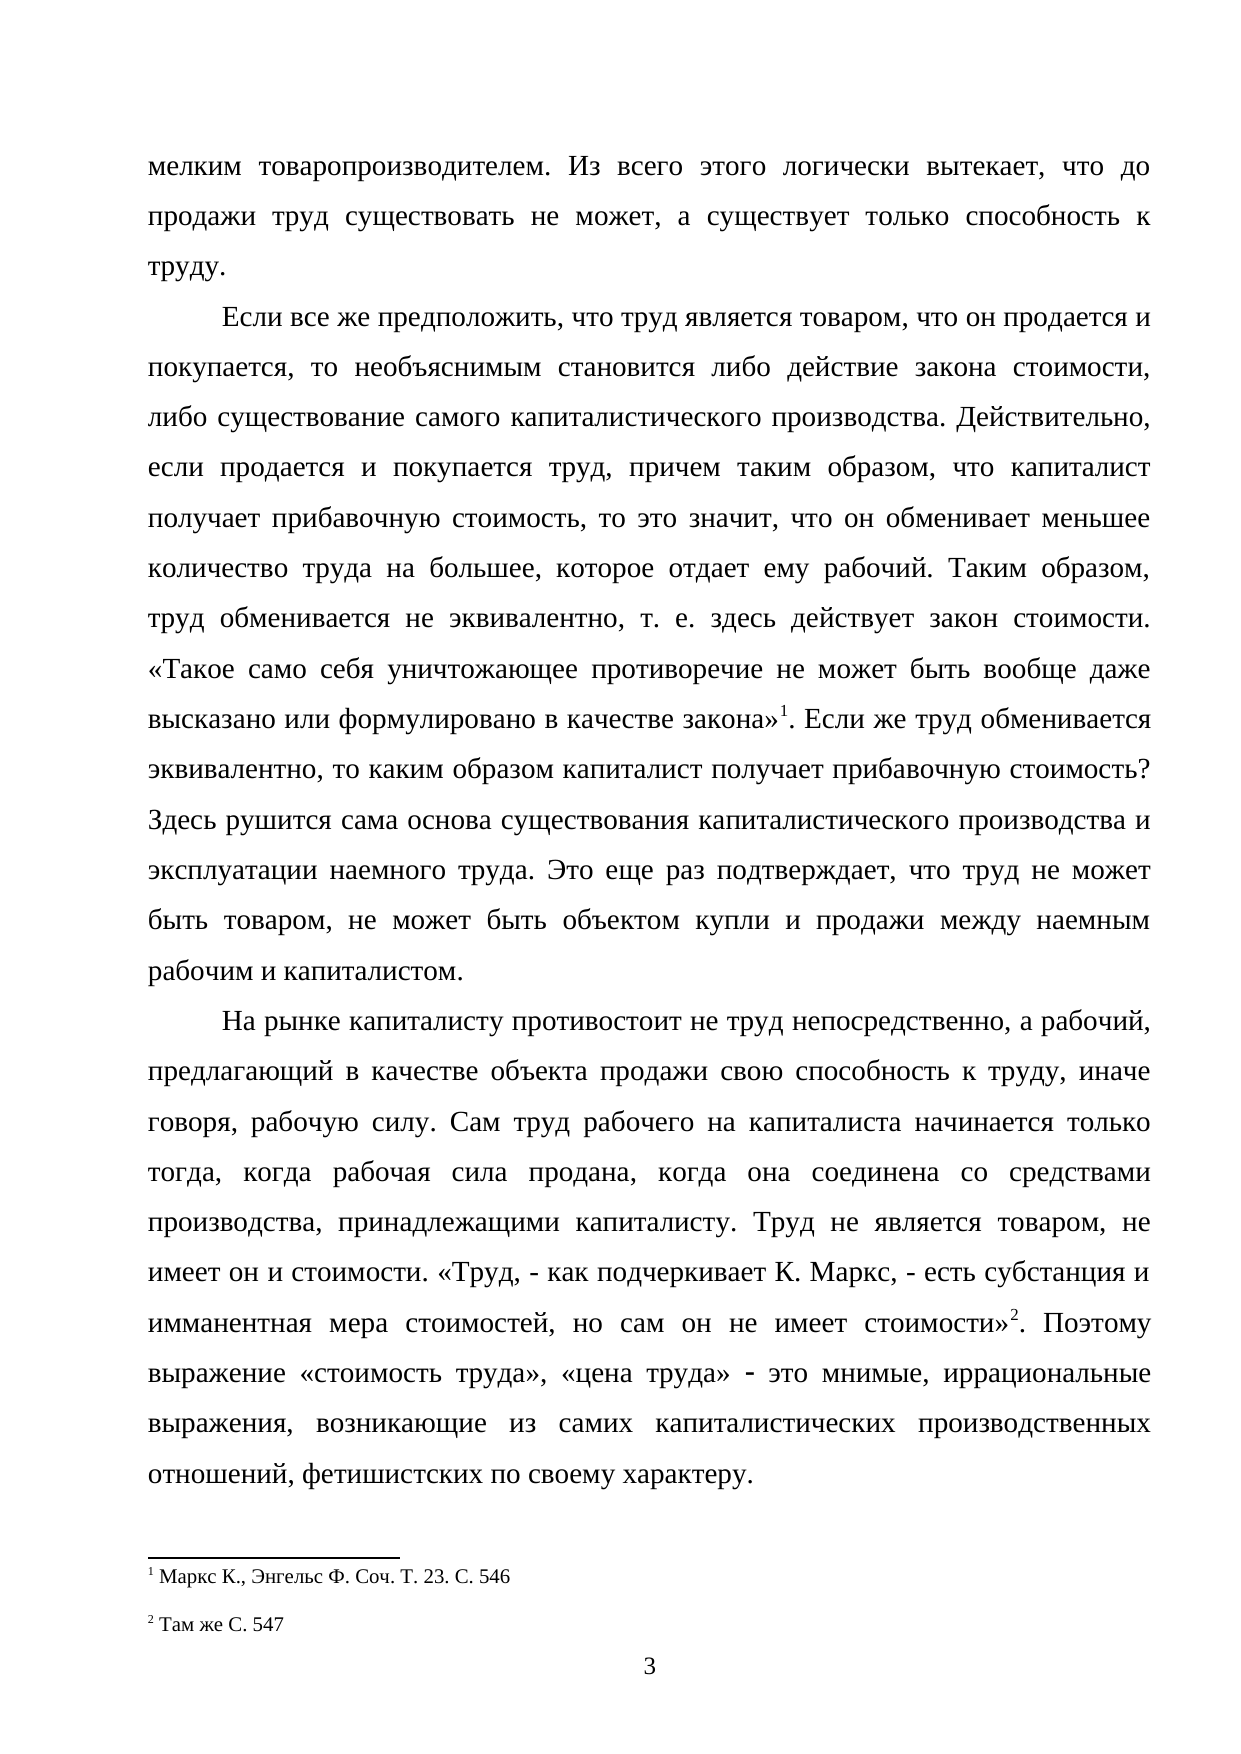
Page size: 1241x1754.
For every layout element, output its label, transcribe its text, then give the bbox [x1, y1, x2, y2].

text Если все же предположить, что труд является товаром, что он продается и покупается, то необъяснимым становится либо действие закона стоимости, либо существование самого капиталистического производства. Действительно, если продается и покупается труд, причем таким образом, что капиталист получает прибавочную стоимость, то это значит, что он обменивает меньшее количество труда на большее, которое отдает ему рабочий. Таким образом, труд обменивается не эквивалентно, т. е. здесь действует закон стоимости. «Такое само себя уничтожающее противоречие не может быть вообще даже высказано или формулировано в качестве закона». Если же труд обменивается эквивалентно, то каким образом капиталист получает прибавочную стоимость? Здесь рушится сама основа существования капиталистического производства и эксплуатации наемного труда. Это еще раз подтверждает, что труд не может быть товаром, не может быть объектом купли и продажи между наемным рабочим и капиталистом. [148, 299, 1152, 986]
text На рынке капиталисту противостоит не труд непосредственно, а рабочий, предлагающий в качестве объекта продажи свою способность к труду, иначе говоря, рабочую силу. Сам труд рабочего на капиталиста начинается только тогда, когда рабочая сила продана, когда она соединена со средствами производства, принадлежащими капиталисту. Труд не является товаром, не имеет он и стоимости. «Труд, - как подчеркивает К. Маркс, - есть субстанция и имманентная мера стоимостей, но сам он не имеет стоимости». Поэтому выражение «стоимость труда», «цена труда» это мнимые, иррациональные выражения, возникающие из самих капиталистических производственных отношений, фетишистских по своему характеру. [148, 1003, 1152, 1489]
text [148, 148, 1152, 282]
